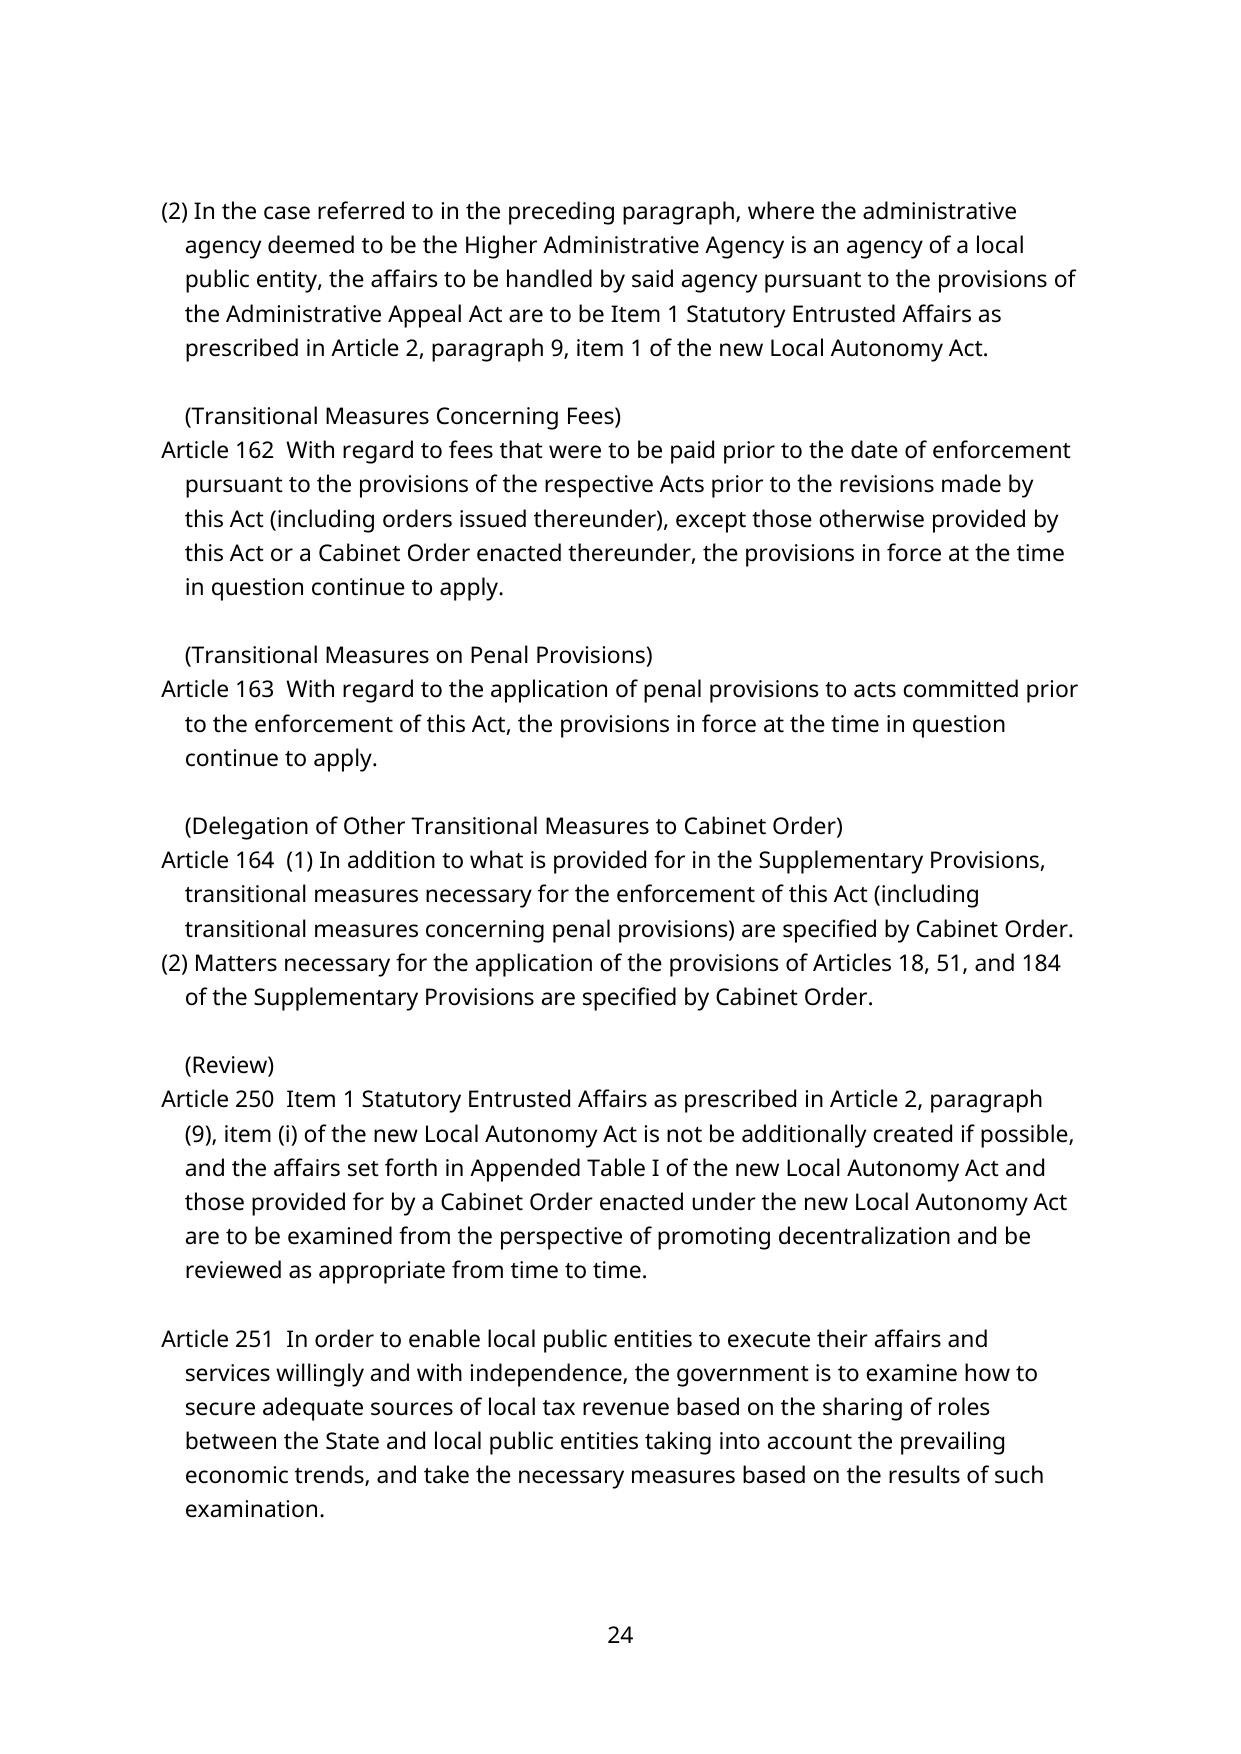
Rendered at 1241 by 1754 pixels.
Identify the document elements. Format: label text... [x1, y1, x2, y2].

text (Transitional Measures Concerning Fees) [184, 399, 1079, 433]
text (2) Matters necessary for the application of the provisions of Articles 18, 51, and 184 of the Supplementary Provisions are specified by Cabinet Order. [161, 945, 1079, 1014]
text (Delegation of Other Transitional Measures to Cabinet Order) [184, 809, 1079, 843]
text Article 251 In order to enable local public entities to execute their affairs and services willingly and with independence, the government is to examine how to secure adequate sources of local tax revenue based on the sharing of roles between the State and local public entities taking into account the prevailing economic trends, and take the necessary measures based on the results of such examination. [161, 1321, 1079, 1526]
text Article 250 Item 1 Statutory Entrusted Affairs as prescribed in Article 2, paragraph (9), item (i) of the new Local Autonomy Act is not be additionally created if possible, and the affairs set forth in Appended Table I of the new Local Autonomy Act and those provided for by a Cabinet Order enacted under the new Local Autonomy Act are to be examined from the perspective of promoting decentralization and be reviewed as appropriate from time to time. [161, 1082, 1079, 1287]
text Article 164 (1) In addition to what is provided for in the Supplementary Provisions, transitional measures necessary for the enforcement of this Act (including transitional measures concerning penal provisions) are specified by Cabinet Order. [161, 843, 1079, 945]
text (2) In the case referred to in the preceding paragraph, where the administrative agency deemed to be the Higher Administrative Agency is an agency of a local public entity, the affairs to be handled by said agency pursuant to the provisions of the Administrative Appeal Act are to be Item 1 Statutory Entrusted Affairs as prescribed in Article 2, paragraph 9, item 1 of the new Local Autonomy Act. [161, 194, 1079, 364]
text (Transitional Measures on Penal Provisions) [184, 638, 1079, 672]
text Article 162 With regard to fees that were to be paid prior to the date of enforcement pursuant to the provisions of the respective Acts prior to the revisions made by this Act (including orders issued thereunder), except those otherwise provided by this Act or a Cabinet Order enacted thereunder, the provisions in force at the time in question continue to apply. [161, 433, 1079, 604]
text (Review) [184, 1048, 1079, 1082]
text Article 163 With regard to the application of penal provisions to acts committed prior to the enforcement of this Act, the provisions in force at the time in question continue to apply. [161, 672, 1079, 774]
